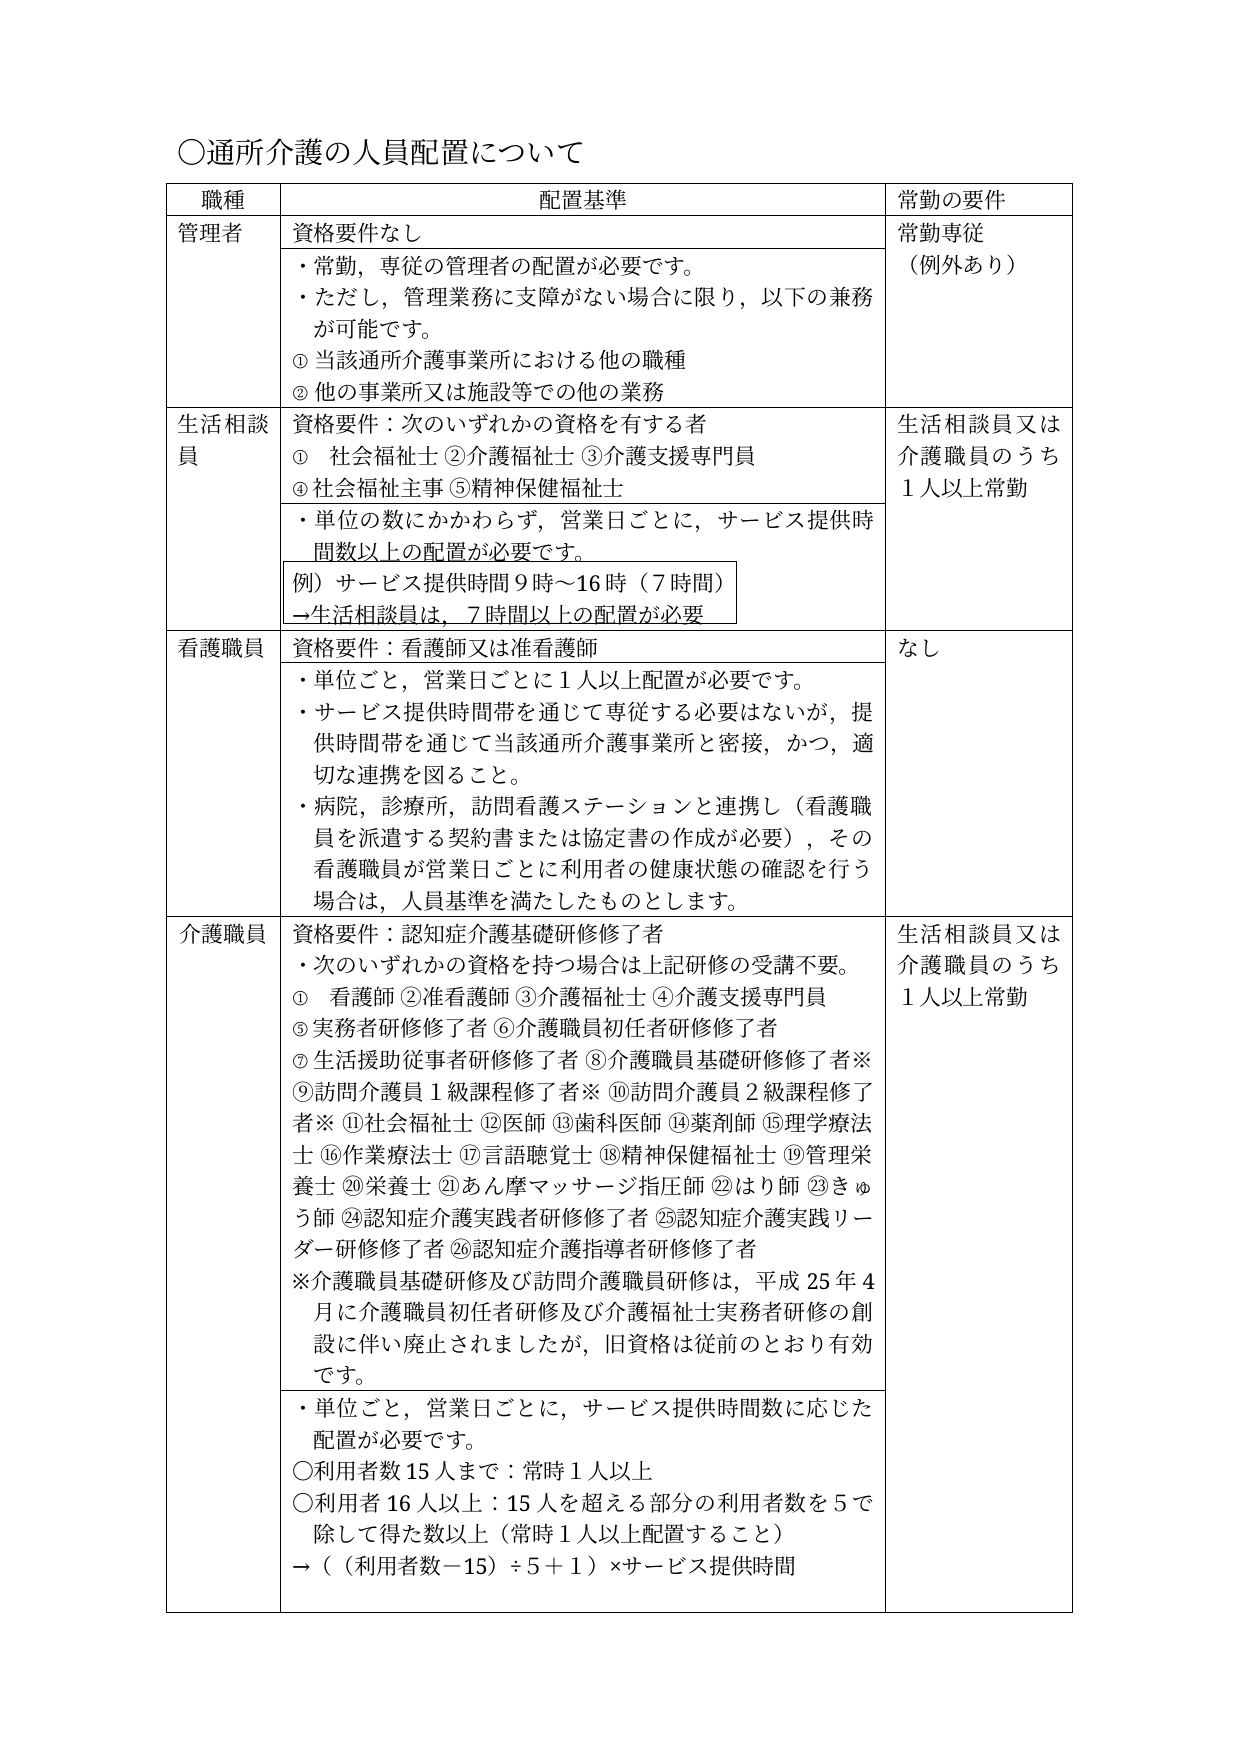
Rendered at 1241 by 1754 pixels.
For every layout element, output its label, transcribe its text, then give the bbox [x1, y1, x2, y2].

table_cell 生活相談員又は介護職員のうち１人以上常勤 [886, 917, 1072, 1612]
table_cell 資格要件：認知症介護基礎研修修了者 ・次のいずれかの資格を持つ場合は上記研修の受講不要。 看護師 ②准看護師 ③介護福祉士 ④介護支援専門員 ⑤実務者研修修了者 ⑥介護職員初任者研修修了者 ⑦生活援助従事者研修修了者 ⑧介護職員基礎研修修了者※⑨訪問介護員１級課程修了者※ ⑩訪問介護員２級課程修了者※ ⑪社会福祉士 ⑫医師 ⑬歯科医師 ⑭薬剤師 ⑮理学療法士 ⑯作業療法士 ⑰言語聴覚士 ⑱精神保健福祉士 ⑲管理栄養士 ⑳栄養士 ㉑あん摩マッサージ指圧師 ㉒はり師 ㉓きゅう師 ㉔認知症介護実践者研修修了者 ㉕認知症介護実践リーダー研修修了者 ㉖認知症介護指導者研修修了者 ※介護職員基礎研修及び訪問介護職員研修は，平成25年4月に介護職員初任者研修及び介護福祉士実務者研修の創設に伴い廃止されましたが，旧資格は従前のとおり有効です。 [281, 917, 885, 1390]
table_header 常勤の要件 [886, 184, 1072, 215]
table_cell 資格要件：次のいずれかの資格を有する者 社会福祉士 ②介護福祉士 ③介護支援専門員 ④社会福祉主事 ⑤精神保健福祉士 [281, 408, 885, 502]
table_cell ・単位の数にかかわらず，営業日ごとに，サービス提供時間数以上の配置が必要です。 例）サービス提供時間９時～16時（７時間） →生活相談員は，７時間以上の配置が必要 [281, 504, 885, 630]
table_cell 資格要件なし [281, 216, 885, 248]
table_cell 常勤専従 （例外あり） [886, 216, 1072, 407]
table_header 職種 [167, 184, 280, 215]
text 〇通所介護の人員配置について [177, 119, 1063, 183]
table_cell ・常勤，専従の管理者の配置が必要です。 ・ただし，管理業務に支障がない場合に限り，以下の兼務が可能です。 ① 当該通所介護事業所における他の職種 ② 他の事業所又は施設等での他の業務 [281, 249, 885, 407]
table_cell ・単位ごと，営業日ごとに１人以上配置が必要です。 ・サービス提供時間帯を通じて専従する必要はないが，提供時間帯を通じて当該通所介護事業所と密接，かつ，適切な連携を図ること。 ・病院，診療所，訪問看護ステーションと連携し（看護職員を派遣する契約書または協定書の作成が必要），その看護職員が営業日ごとに利用者の健康状態の確認を行う場合は，人員基準を満たしたものとします。 [281, 663, 885, 916]
table_header 配置基準 [281, 184, 885, 215]
table_cell 生活相談員 [167, 408, 280, 630]
table_cell 看護職員 [167, 631, 280, 916]
table_cell なし [886, 631, 1072, 916]
table_cell 管理者 [167, 216, 280, 407]
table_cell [281, 1391, 885, 1612]
table_cell 介護職員 [167, 917, 280, 1612]
table_cell 資格要件：看護師又は准看護師 [281, 631, 885, 662]
table_cell 生活相談員又は介護職員のうち１人以上常勤 [886, 408, 1072, 630]
